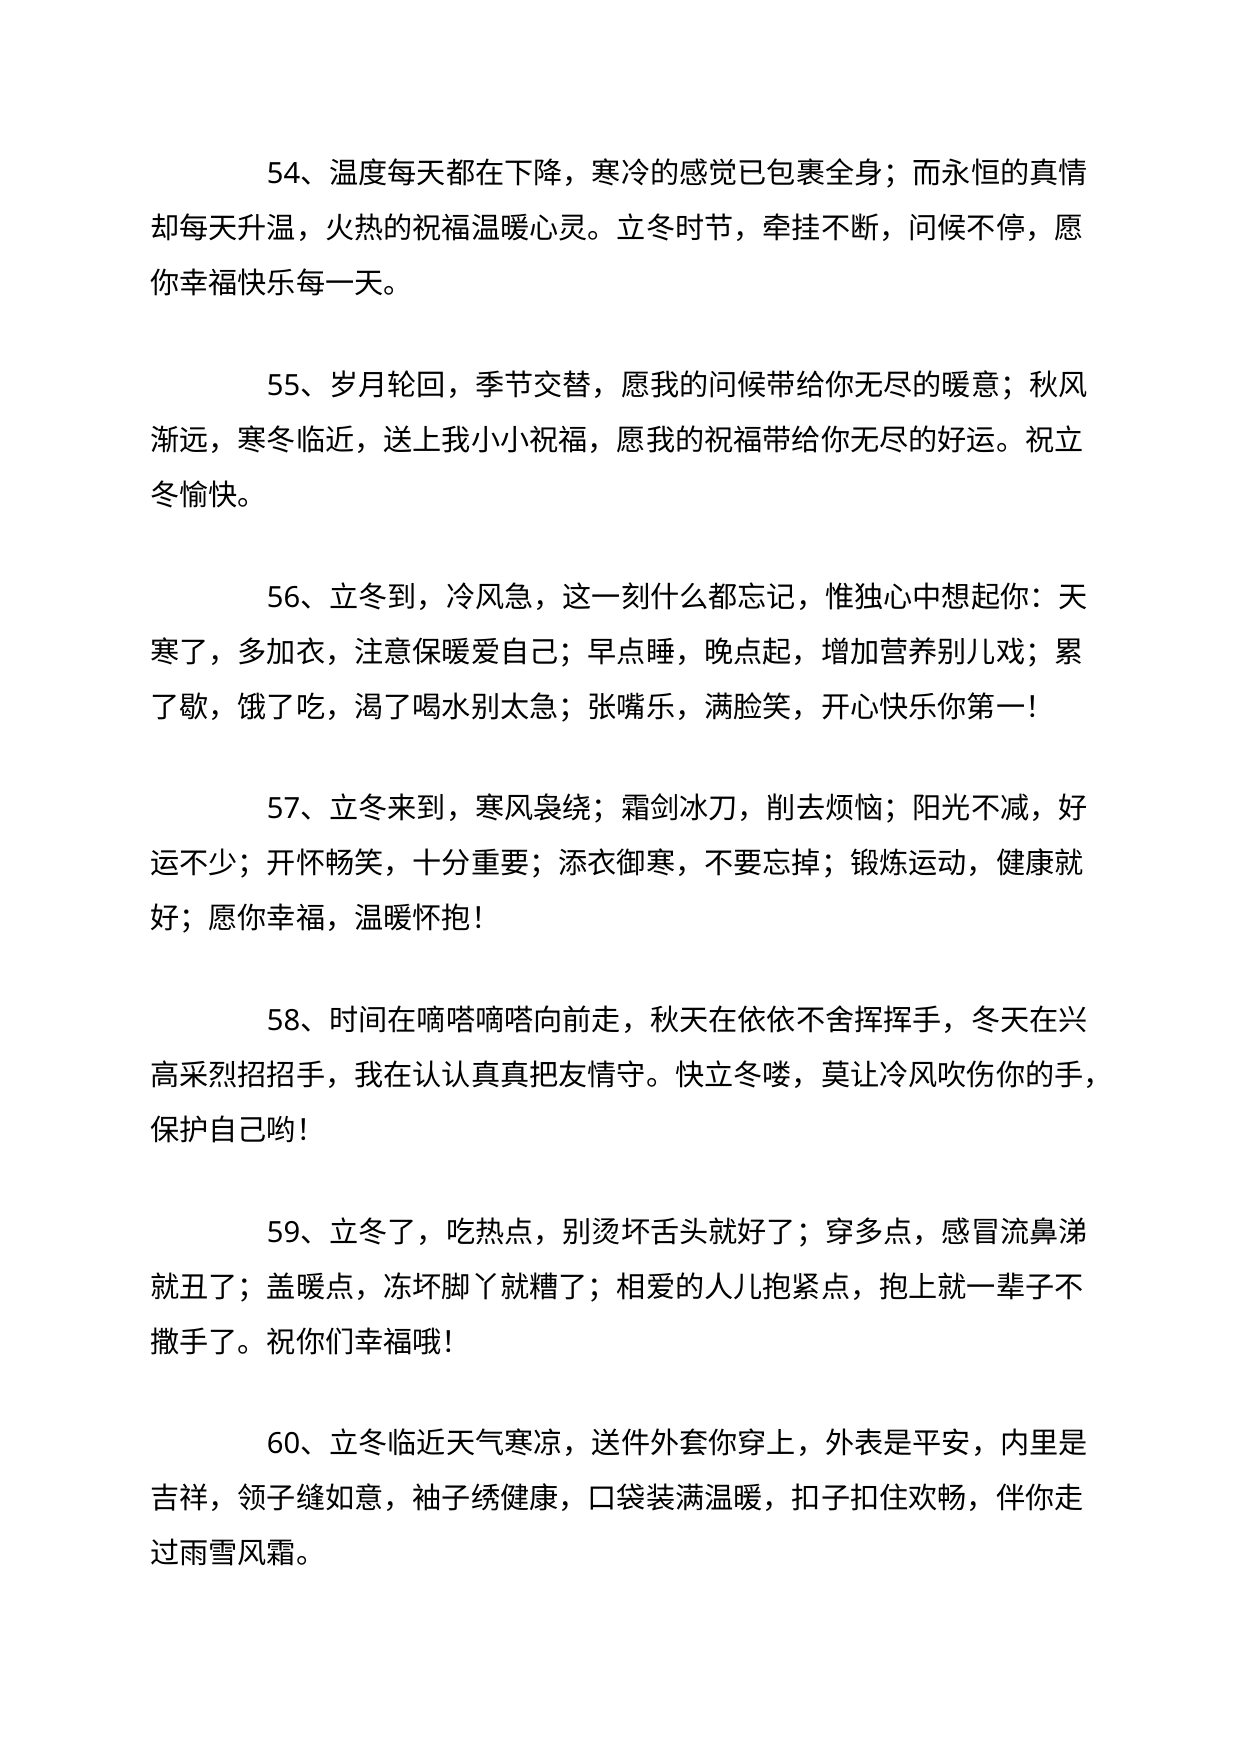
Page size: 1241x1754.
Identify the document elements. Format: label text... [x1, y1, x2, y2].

text 60、立冬临近天气寒凉，送件外套你穿上，外表是平安，内里是吉祥，领子缝如意，袖子绣健康，口袋装满温暖，扣子扣住欢畅，伴你走过雨雪风霜。 [150, 1420, 1090, 1572]
text 57、立冬来到，寒风袅绕；霜剑冰刀，削去烦恼；阳光不减，好运不少；开怀畅笑，十分重要；添衣御寒，不要忘掉；锻炼运动，健康就好；愿你幸福，温暖怀抱！ [150, 785, 1090, 937]
text 58、时间在嘀嗒嘀嗒向前走，秋天在依依不舍挥挥手，冬天在兴高采烈招招手，我在认认真真把友情守。快立冬喽，莫让冷风吹伤你的手，保护自己哟！ [150, 997, 1090, 1149]
text 59、立冬了，吃热点，别烫坏舌头就好了；穿多点，感冒流鼻涕就丑了；盖暖点，冻坏脚丫就糟了；相爱的人儿抱紧点，抱上就一辈子不撒手了。祝你们幸福哦！ [150, 1208, 1090, 1361]
text 54、温度每天都在下降，寒冷的感觉已包裹全身；而永恒的真情却每天升温，火热的祝福温暖心灵。立冬时节，牵挂不断，问候不停，愿你幸福快乐每一天。 [150, 150, 1090, 302]
text 56、立冬到，冷风急，这一刻什么都忘记，惟独心中想起你：天寒了，多加衣，注意保暖爱自己；早点睡，晚点起，增加营养别儿戏；累了歇，饿了吃，渴了喝水别太急；张嘴乐，满脸笑，开心快乐你第一！ [150, 573, 1090, 726]
text 55、岁月轮回，季节交替，愿我的问候带给你无尽的暖意；秋风渐远，寒冬临近，送上我小小祝福，愿我的祝福带给你无尽的好运。祝立冬愉快。 [150, 362, 1090, 514]
